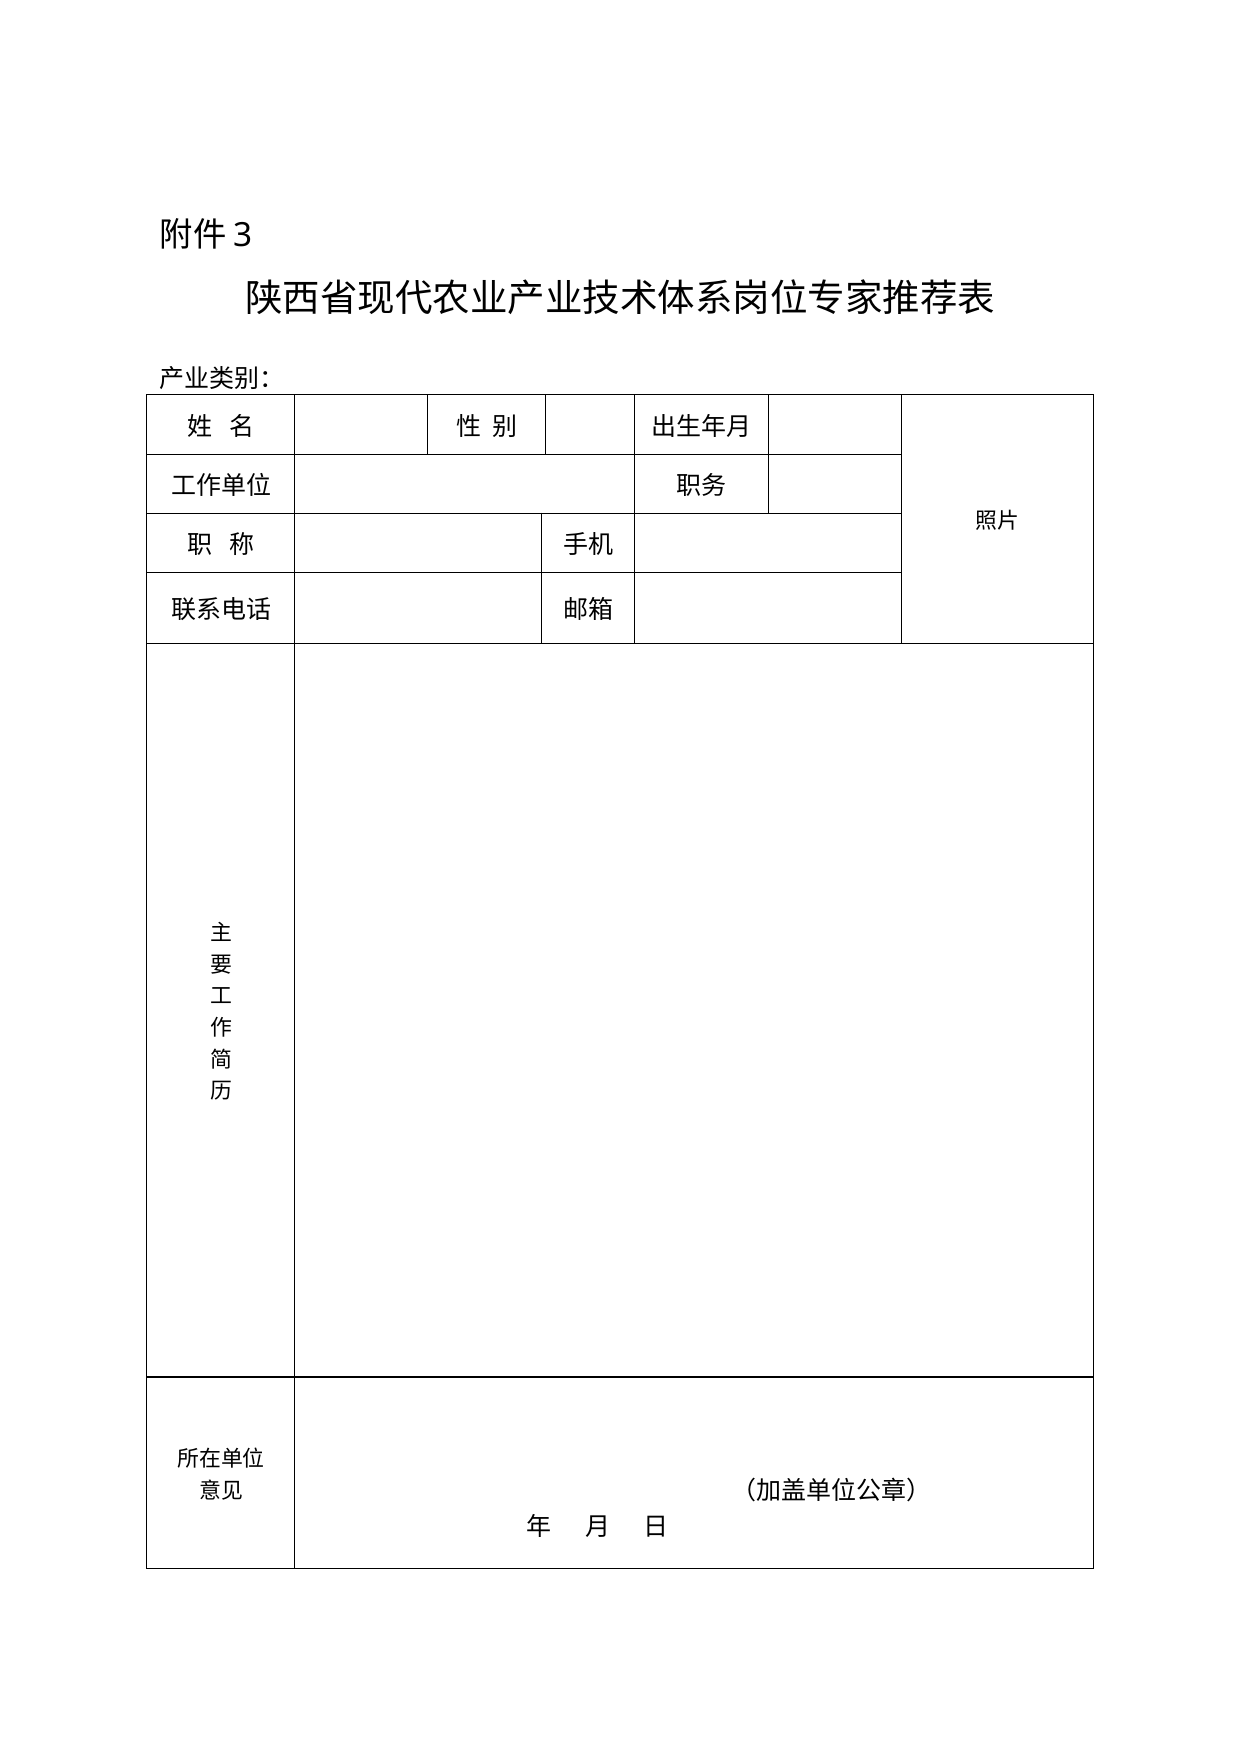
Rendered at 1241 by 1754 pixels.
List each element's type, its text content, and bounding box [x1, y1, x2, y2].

table_header 出生年月 [635, 395, 768, 453]
text 陕西省现代农业产业技术体系岗位专家推荐表 [159, 259, 1081, 324]
table_cell [295, 573, 541, 643]
table_cell 所在单位 意见 [147, 1378, 294, 1568]
table_cell [635, 514, 901, 572]
table_cell 联系电话 [147, 573, 294, 643]
table_header [546, 395, 634, 453]
table_cell 主 要 工 作 简 历 [147, 644, 294, 1376]
table_cell （加盖单位公章） 年 月 日 [295, 1378, 1093, 1568]
text 附件3 [159, 195, 1081, 259]
table_cell 职务 [635, 455, 768, 512]
table_cell [295, 455, 634, 512]
table_header 姓 名 [147, 395, 294, 453]
table_cell 工作单位 [147, 455, 294, 512]
text 产业类别： [159, 358, 1081, 394]
table_cell [769, 455, 901, 512]
table_header 性 别 [428, 395, 545, 453]
table_cell 职 称 [147, 514, 294, 572]
table_cell [635, 573, 901, 643]
table_header [295, 395, 427, 453]
table_header [769, 395, 901, 453]
table_cell 手机 [542, 514, 634, 572]
table_cell 邮箱 [542, 573, 634, 643]
table_cell [295, 514, 541, 572]
table_cell [295, 644, 1093, 1376]
table_header 照片 [902, 395, 1093, 643]
